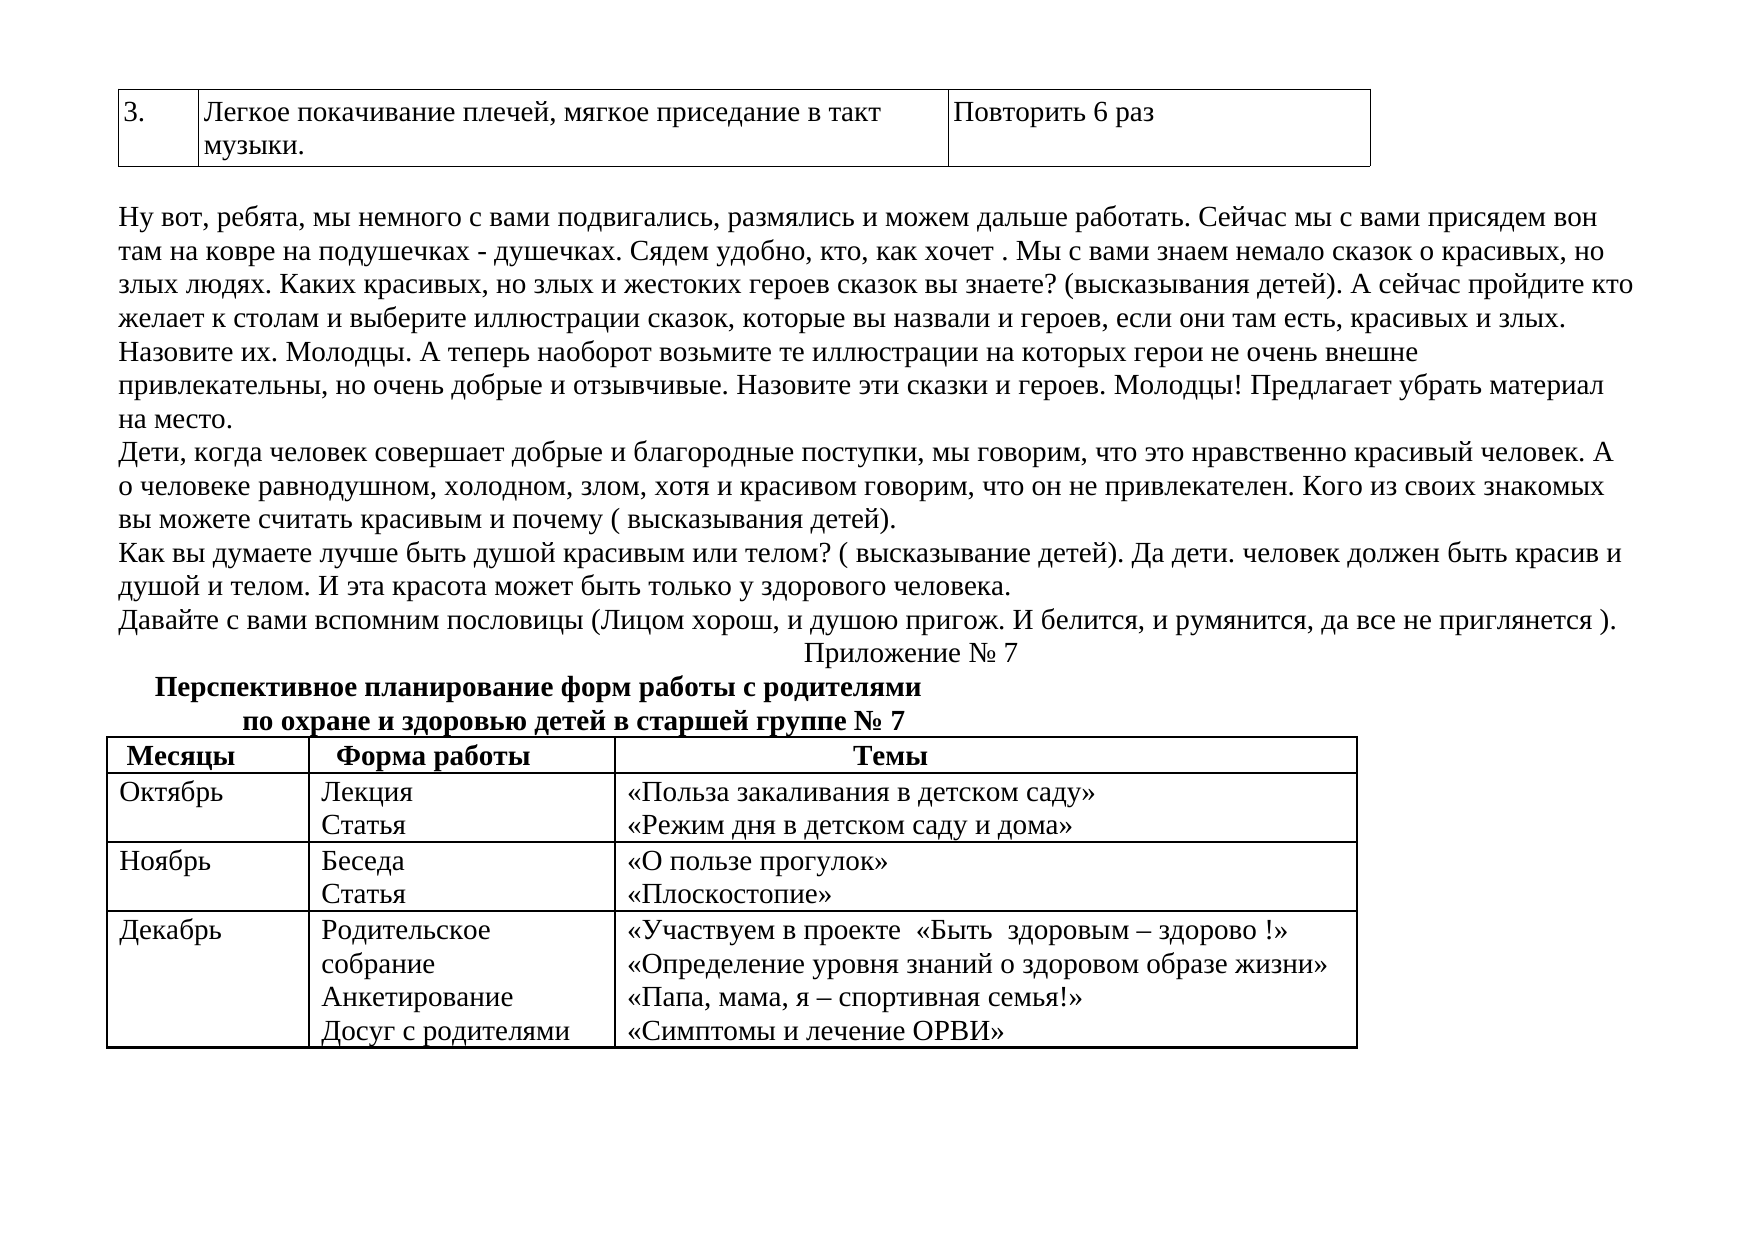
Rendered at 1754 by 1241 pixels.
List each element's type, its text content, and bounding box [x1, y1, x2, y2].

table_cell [310, 912, 614, 1046]
table_cell Повторить 6 раз [949, 90, 1370, 166]
table_cell Октябрь [108, 774, 308, 841]
table_header Месяцы [108, 738, 308, 772]
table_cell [616, 912, 1356, 1046]
table_header Форма работы [310, 738, 614, 772]
table_cell Лекция Статья [310, 774, 614, 841]
text Дети, когда человек совершает добрые и благородные поступки, мы говорим, что это нравственно красивый человек. А о человеке равнодушном, холодном, злом, хотя и красивом говорим, что он не привлекателен. Кого из своих знакомых вы можете считать красивым и почему ( высказывания детей). [118, 434, 1636, 535]
text Как вы думаете лучше быть душой красивым или телом? ( высказывание детей). Да дети. человек должен быть красив и душой и телом. И эта красота может быть только у здорового человека. [118, 535, 1636, 602]
table_cell «О пользе прогулок» «Плоскостопие» [616, 843, 1356, 910]
table_cell Легкое покачивание плечей, мягкое приседание в такт музыки. [199, 90, 948, 166]
table_cell «Польза закаливания в детском саду» «Режим дня в детском саду и дома» [616, 774, 1356, 841]
table_cell Декабрь [108, 912, 308, 1046]
text Ну вот, ребята, мы немного с вами подвигались, размялись и можем дальше работать. Сейчас мы с вами присядем вон там на ковре на подушечках - душечках. Сядем удобно, кто, как хочет . Мы с вами знаем немало сказок о красивых, но злых людях. Каких красивых, но злых и жестоких героев сказок вы знаете? (высказывания детей). А сейчас пройдите кто желает к столам и выберите иллюстрации сказок, которые вы назвали и героев, если они там есть, красивых и злых. Назовите их. Молодцы. А теперь наоборот возьмите те иллюстрации на которых герои не очень внешне привлекательны, но очень добрые и отзывчивые. Назовите эти сказки и героев. Молодцы! Предлагает убрать материал на место. [118, 199, 1636, 434]
table_cell Ноябрь [108, 843, 308, 910]
text Давайте с вами вспомним пословицы (Лицом хорош, и душою пригож. И белится, и румянится, да все не приглянется ). [118, 602, 1636, 636]
text Перспективное планирование форм работы с родителями [118, 669, 1636, 703]
table_cell Беседа Статья [310, 843, 614, 910]
table_cell 3. [119, 90, 198, 166]
text по охране и здоровью детей в старшей группе № 7 [118, 703, 1636, 736]
table_header Темы [616, 738, 1356, 772]
text Приложение № 7 [118, 636, 1636, 669]
